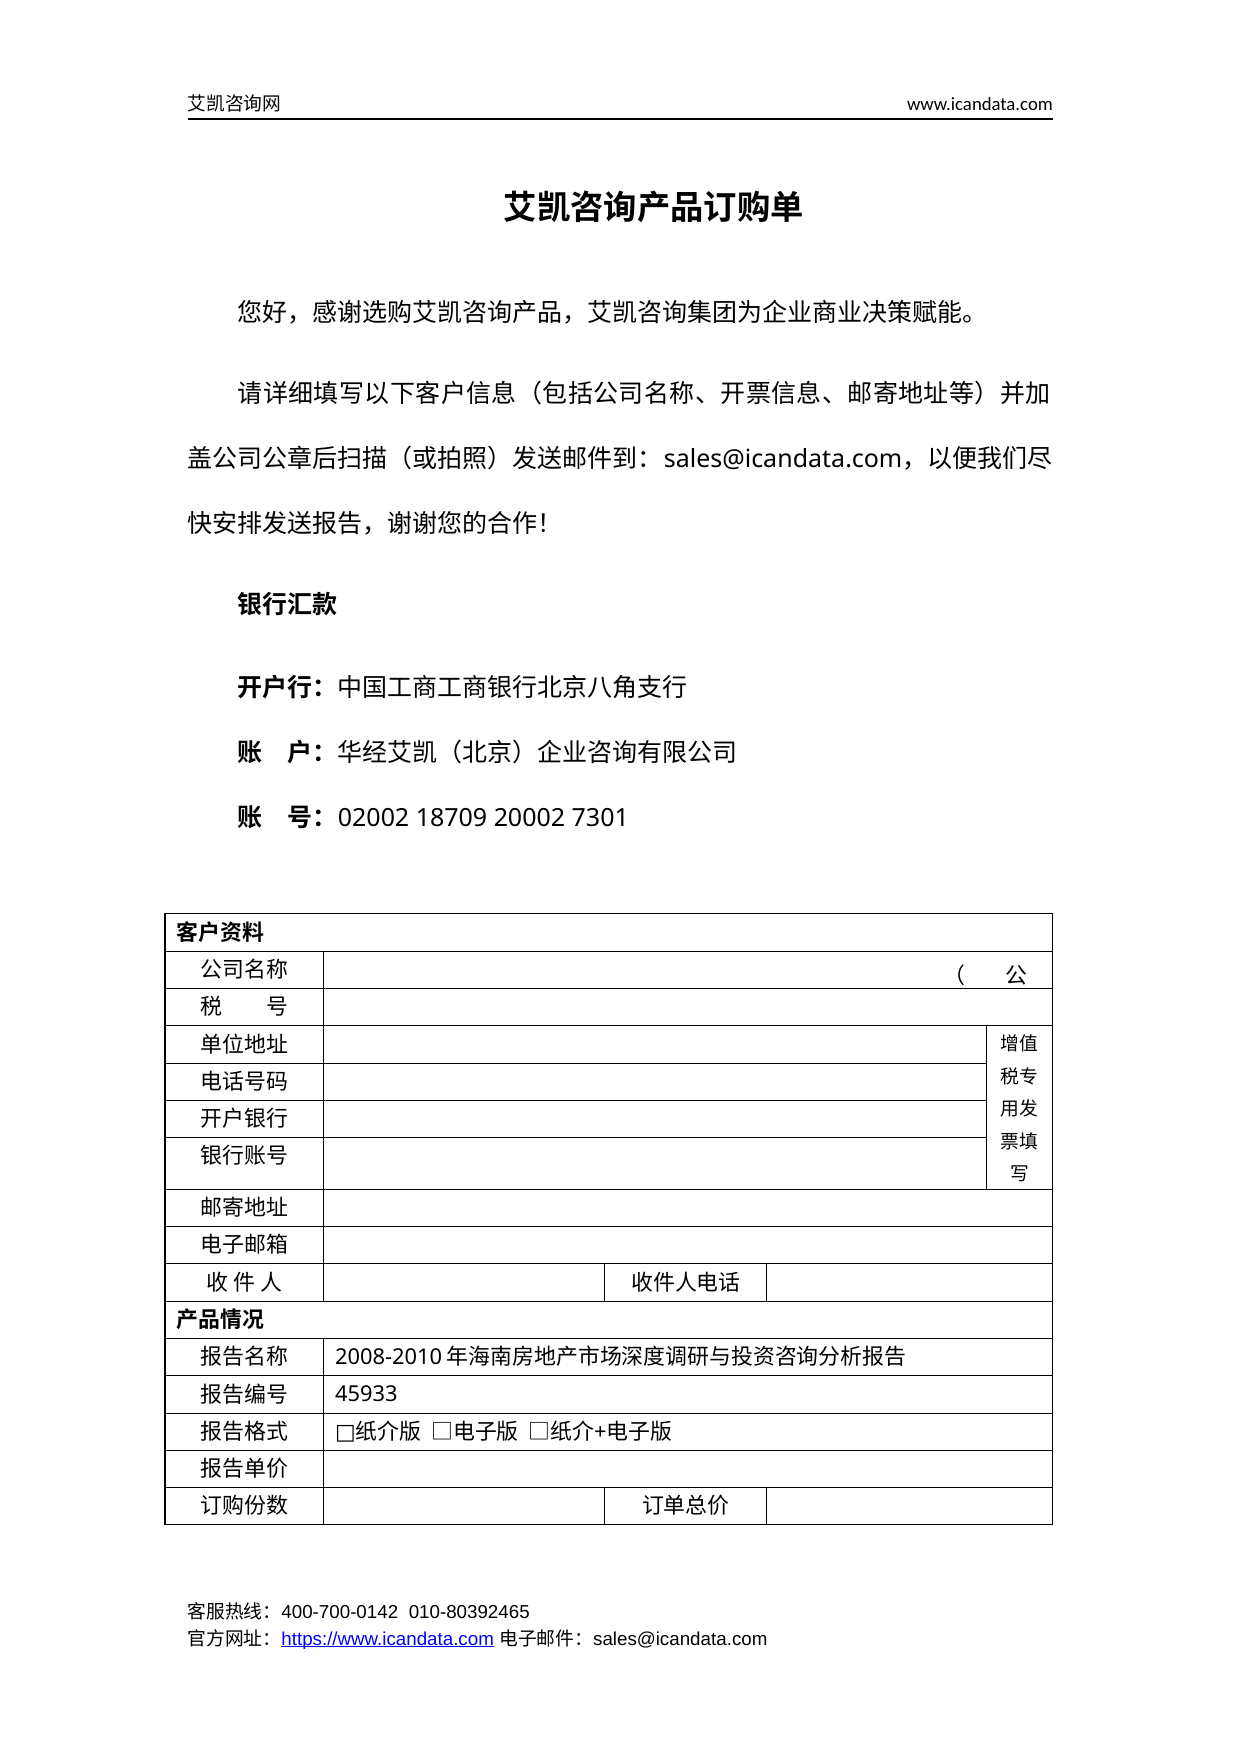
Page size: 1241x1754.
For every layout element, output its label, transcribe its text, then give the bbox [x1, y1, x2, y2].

table_cell [324, 1064, 986, 1100]
text 艾凯咨询产品订购单 [187, 172, 1053, 237]
table_cell 单位地址 [166, 1026, 323, 1062]
table_cell 收 件 人 [166, 1264, 323, 1301]
text 开户行：中国工商工商银行北京八角支行 [187, 653, 1053, 718]
table_cell 报告单价 [166, 1451, 323, 1487]
table_cell 45933 [324, 1376, 1052, 1412]
table_cell 公司名称 [166, 952, 323, 988]
table_cell [324, 1488, 604, 1524]
text 银行汇款 [187, 570, 1053, 635]
text 请详细填写以下客户信息（包括公司名称、开票信息、邮寄地址等）并加盖公司公章后扫描（或拍照）发送邮件到：sales@icandata.com，以便我们尽快安排发送报告，谢谢您的合作！ [187, 359, 1053, 554]
table_cell [324, 1190, 1052, 1226]
table_cell [767, 1488, 1052, 1524]
text 账 户：华经艾凯（北京）企业咨询有限公司 [187, 718, 1053, 783]
table_cell [324, 1138, 986, 1189]
text 账 号：02002 18709 20002 7301 [187, 783, 1053, 848]
table_cell [324, 989, 1052, 1025]
table_cell 产品情况 [166, 1302, 1052, 1338]
table_cell 报告编号 [166, 1376, 323, 1412]
table_cell 开户银行 [166, 1101, 323, 1137]
table_cell □纸介版 □电子版 □纸介+电子版 [324, 1414, 1052, 1450]
table_cell [767, 1264, 1052, 1301]
table_cell 电话号码 [166, 1064, 323, 1100]
table_cell 2008-2010年海南房地产市场深度调研与投资咨询分析报告 [324, 1339, 1052, 1375]
table_cell 电子邮箱 [166, 1227, 323, 1263]
table_cell 订购份数 [166, 1488, 323, 1524]
table_cell 邮寄地址 [166, 1190, 323, 1226]
table_cell [324, 952, 1052, 988]
table_cell [324, 1227, 1052, 1263]
table_cell [324, 1451, 1052, 1487]
table_cell 银行账号 [166, 1138, 323, 1189]
table_cell 报告名称 [166, 1339, 323, 1375]
table_cell 报告格式 [166, 1414, 323, 1450]
table_cell [324, 1026, 986, 1062]
table_cell 增值税专用发票填写 [987, 1026, 1052, 1189]
table_cell 税 号 [166, 989, 323, 1025]
table_header 客户资料 [166, 914, 1052, 951]
table_cell 订单总价 [605, 1488, 766, 1524]
table_cell [324, 1101, 986, 1137]
table_cell [324, 1264, 604, 1301]
table_cell 收件人电话 [605, 1264, 766, 1301]
text 您好，感谢选购艾凯咨询产品，艾凯咨询集团为企业商业决策赋能。 [187, 278, 1053, 343]
